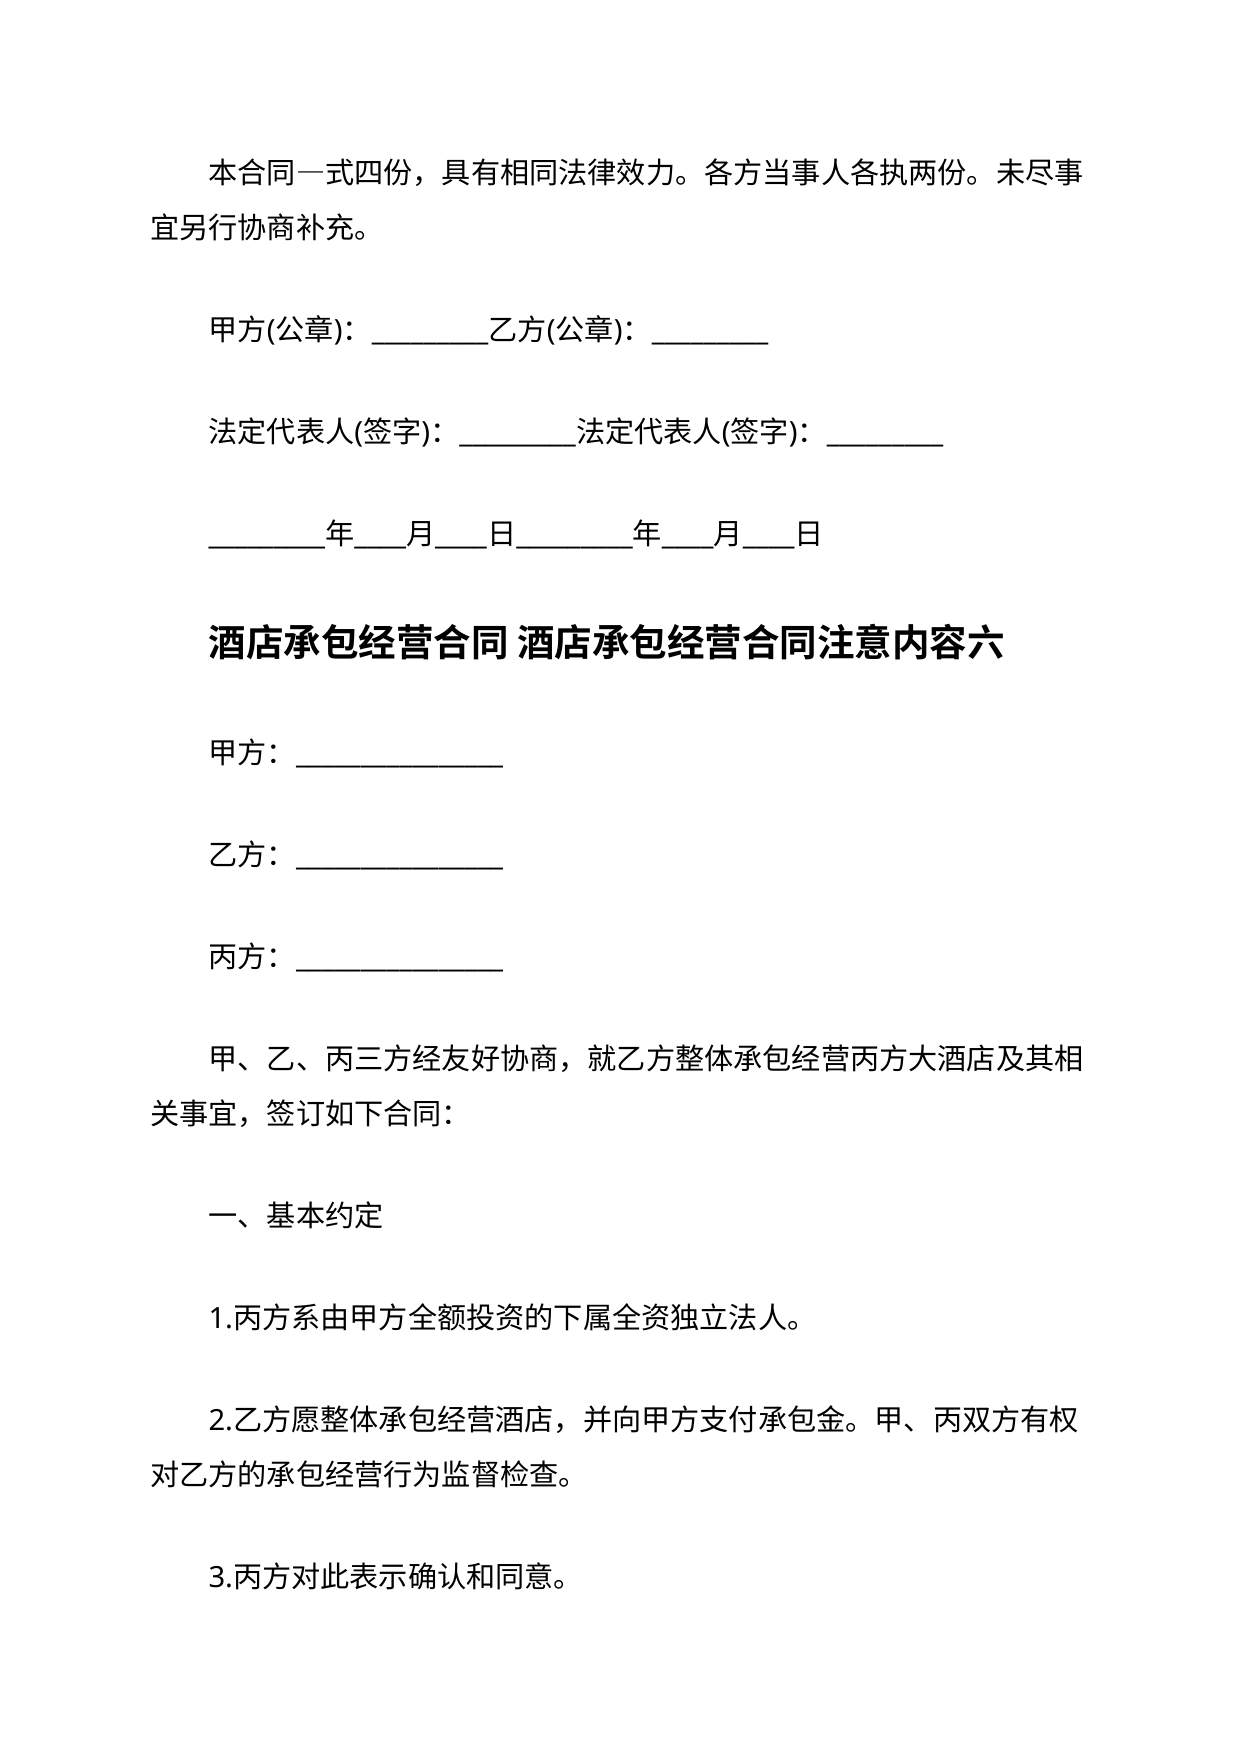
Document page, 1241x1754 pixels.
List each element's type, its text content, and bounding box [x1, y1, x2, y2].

text 3.丙方对此表示确认和同意。 [150, 1553, 1090, 1596]
text 甲方(公章)：_________乙方(公章)：_________ [150, 307, 1090, 349]
text 2.乙方愿整体承包经营酒店，并向甲方支付承包金。甲、丙双方有权对乙方的承包经营行为监督检查。 [150, 1396, 1090, 1494]
text 甲、乙、丙三方经友好协商，就乙方整体承包经营丙方大酒店及其相关事宜，签订如下合同： [150, 1036, 1090, 1133]
text 酒店承包经营合同 酒店承包经营合同注意内容六 [150, 613, 1090, 667]
text 乙方：________________ [150, 832, 1090, 874]
text 丙方：________________ [150, 934, 1090, 976]
text 本合同—式四份，具有相同法律效力。各方当事人各执两份。未尽事宜另行协商补充。 [150, 150, 1090, 247]
text _________年____月____日_________年____月____日 [150, 511, 1090, 553]
text 甲方：________________ [150, 730, 1090, 772]
text 1.丙方系由甲方全额投资的下属全资独立法人。 [150, 1294, 1090, 1337]
text 法定代表人(签字)：_________法定代表人(签字)：_________ [150, 409, 1090, 451]
text 一、基本约定 [150, 1193, 1090, 1235]
